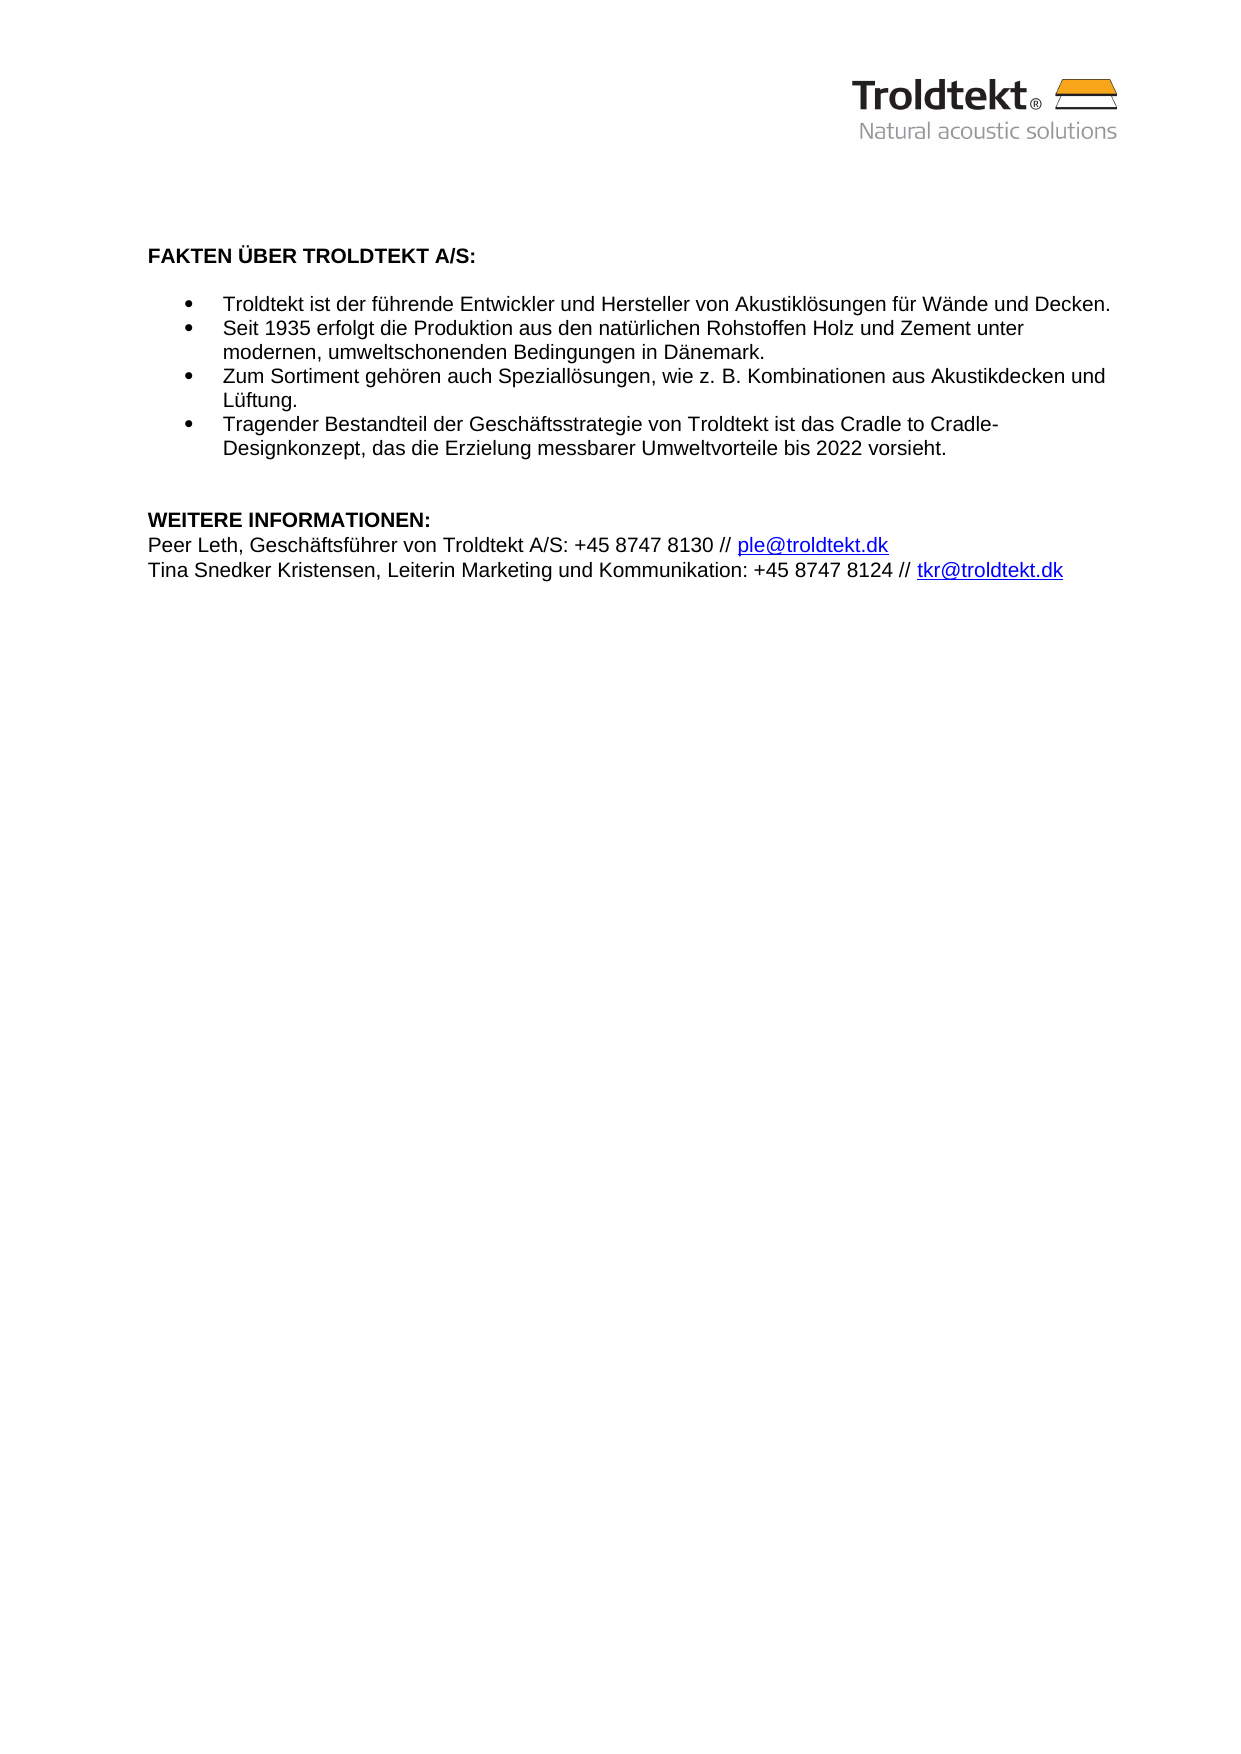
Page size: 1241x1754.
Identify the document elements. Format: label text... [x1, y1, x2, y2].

picture [846, 73, 1123, 145]
text WEITERE INFORMATIONEN: Peer Leth, Geschäftsführer von Troldtekt A/S: +45 8747 8130 // ple@troldtekt.dk Tina Snedker Kristensen, Leiterin Marketing und Kommunikation: +45 8747 8124 // tkr@troldtekt.dk [148, 507, 1122, 582]
list Tragender Bestandteil der Geschäftsstrategie von Troldtekt ist das Cradle to Cradle-Designkonzept, das die Erzielung messbarer Umweltvorteile bis 2022 vorsieht. [185, 412, 1122, 459]
list Zum Sortiment gehören auch Speziallösungen, wie z. B. Kombinationen aus Akustikdecken und Lüftung. [185, 363, 1122, 412]
list Seit 1935 erfolgt die Produktion aus den natürlichen Rohstoffen Holz und Zement unter modernen, umweltschonenden Bedingungen in Dänemark. [185, 316, 1122, 363]
text FAKTEN ÜBER TROLDTEKT A/S: [148, 243, 1122, 267]
list Troldtekt ist der führende Entwickler und Hersteller von Akustiklösungen für Wände und Decken. [185, 291, 1122, 316]
